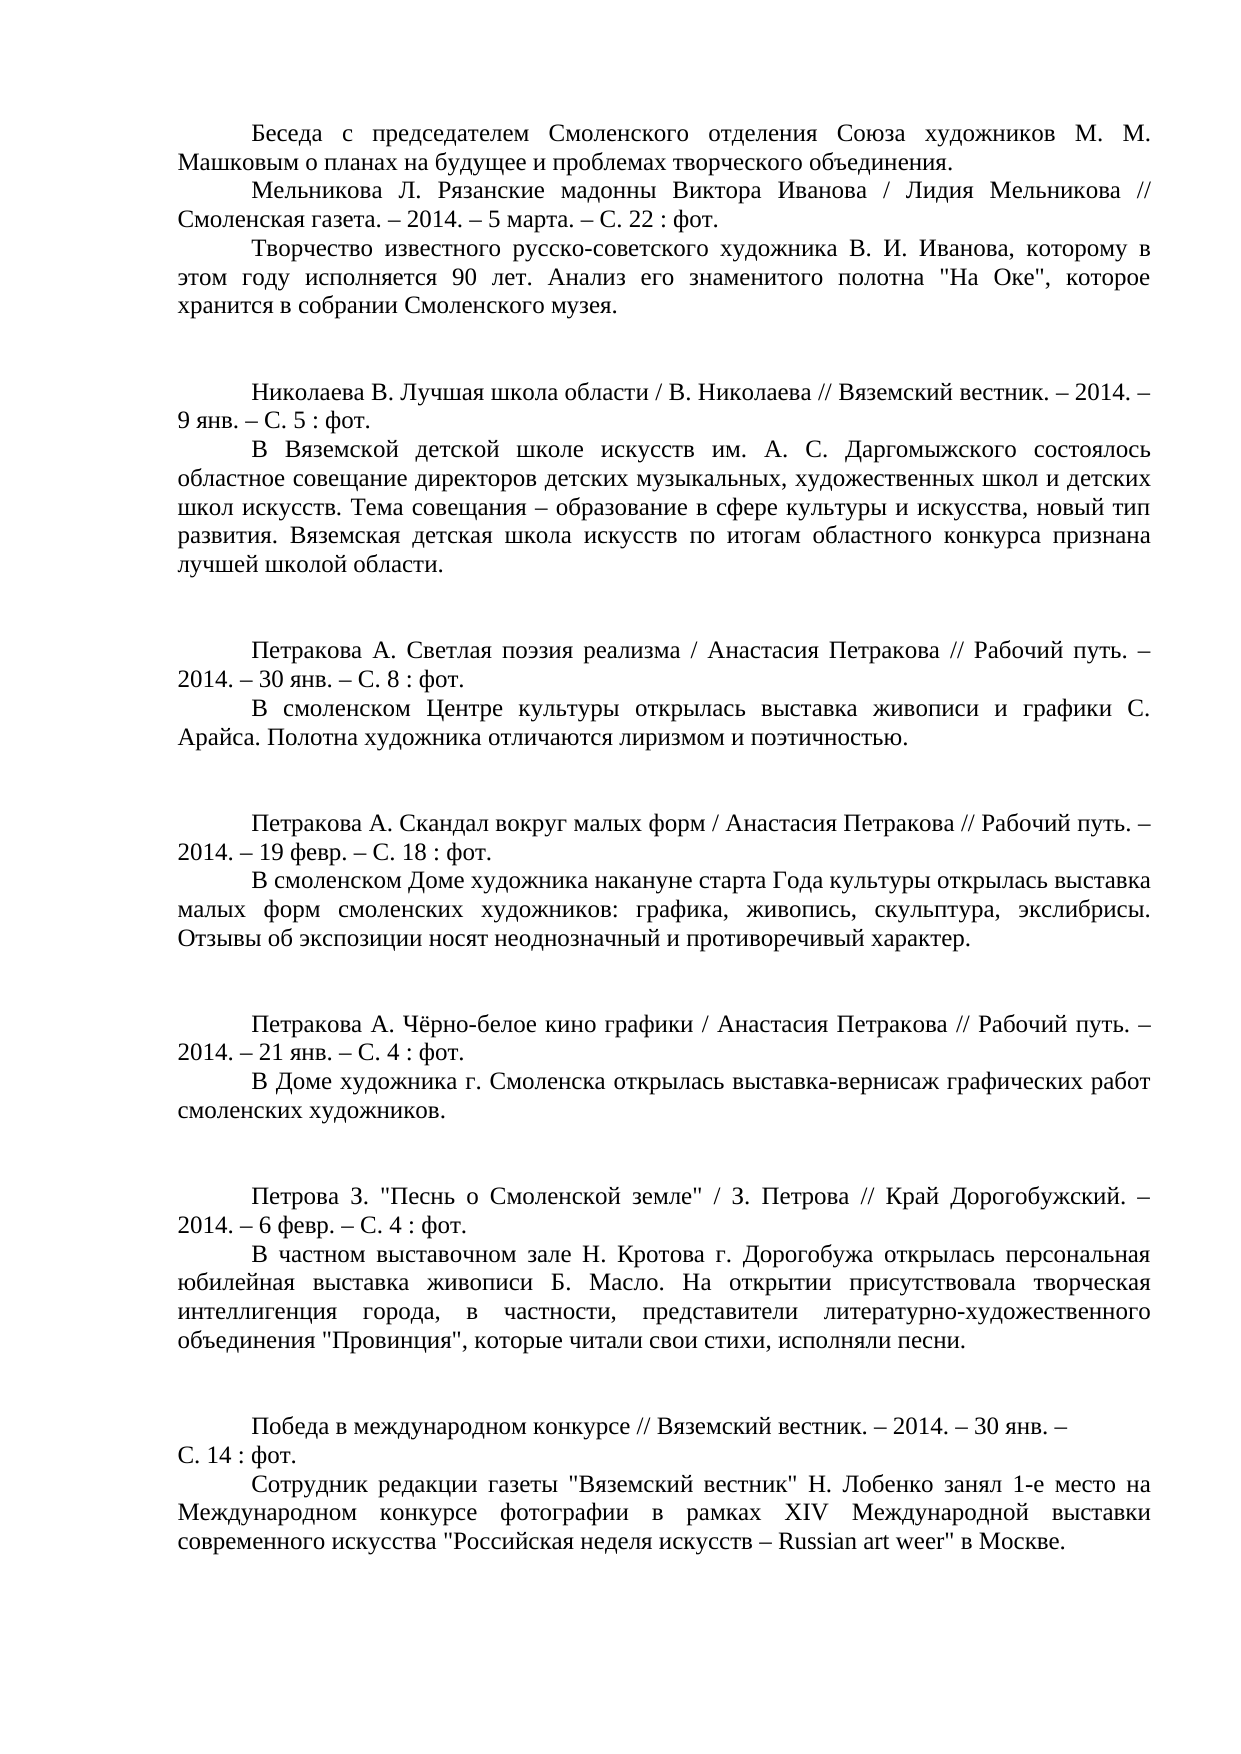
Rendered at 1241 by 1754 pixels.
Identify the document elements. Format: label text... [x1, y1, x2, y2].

text В смоленском Центре культуры открылась выставка живописи и графики С. Арайса. Полотна художника отличаются лиризмом и поэтичностью. [177, 693, 1152, 751]
text Победа в международном конкурсе // Вяземский вестник. – 2014. – 30 янв. – [177, 1411, 1152, 1440]
text В смоленском Доме художника накануне старта Года культуры открылась выставка малых форм смоленских художников: графика, живопись, скульптура, экслибрисы. Отзывы об экспозиции носят неоднозначный и противоречивый характер. [177, 866, 1152, 952]
text Николаева В. Лучшая школа области / В. Николаева // Вяземский вестник. – 2014. – 9 янв. – С. 5 : фот. [177, 377, 1152, 434]
text Петрова З. "Песнь о Смоленской земле" / З. Петрова // Край Дорогобужский. – 2014. – 6 февр. – С. 4 : фот. [177, 1181, 1152, 1239]
text Петракова А. Cветлая поэзия реализма / Анастасия Петракова // Рабочий путь. –2014. – 30 янв. – С. 8 : фот. [177, 636, 1152, 693]
text Мельникова Л. Рязанские мадонны Виктора Иванова / Лидия Мельникова // Смоленская газета. – 2014. – 5 марта. – С. 22 : фот. [177, 176, 1152, 233]
text Петракова А. Чёрно-белое кино графики / Анастасия Петракова // Рабочий путь. – 2014. – 21 янв. – С. 4 : фот. [177, 1009, 1152, 1066]
text Беседа с председателем Смоленского отделения Союза художников М. М. Машковым о планах на будущее и проблемах творческого объединения. [177, 118, 1152, 176]
text В Доме художника г. Смоленска открылась выставка-вернисаж графических работ смоленских художников. [177, 1066, 1152, 1124]
text С. 14 : фот. [177, 1440, 1152, 1469]
text В Вяземской детской школе искусств им. А. С. Даргомыжского состоялось областное совещание директоров детских музыкальных, художественных школ и детских школ искусств. Тема совещания – образование в сфере культуры и искусства, новый тип развития. Вяземская детская школа искусств по итогам областного конкурса признана лучшей школой области. [177, 434, 1152, 578]
text Петракова А. Скандал вокруг малых форм / Анастасия Петракова // Рабочий путь. – 2014. – 19 февр. – С. 18 : фот. [177, 808, 1152, 866]
text Сотрудник редакции газеты "Вяземский вестник" Н. Лобенко занял 1-е место на Международном конкурсе фотографии в рамках XIV Международной выставки современного искусства "Российская неделя искусств – Russian art weer" в Москве. [177, 1469, 1152, 1555]
text Творчество известного русско-советского художника В. И. Иванова, которому в этом году исполняется 90 лет. Анализ его знаменитого полотна "На Оке", которое хранится в собрании Смоленского музея. [177, 233, 1152, 319]
text В частном выставочном зале Н. Кротова г. Дорогобужа открылась персональная юбилейная выставка живописи Б. Масло. На открытии присутствовала творческая интеллигенция города, в частности, представители литературно-художественного объединения "Провинция", которые читали свои стихи, исполняли песни. [177, 1239, 1152, 1354]
